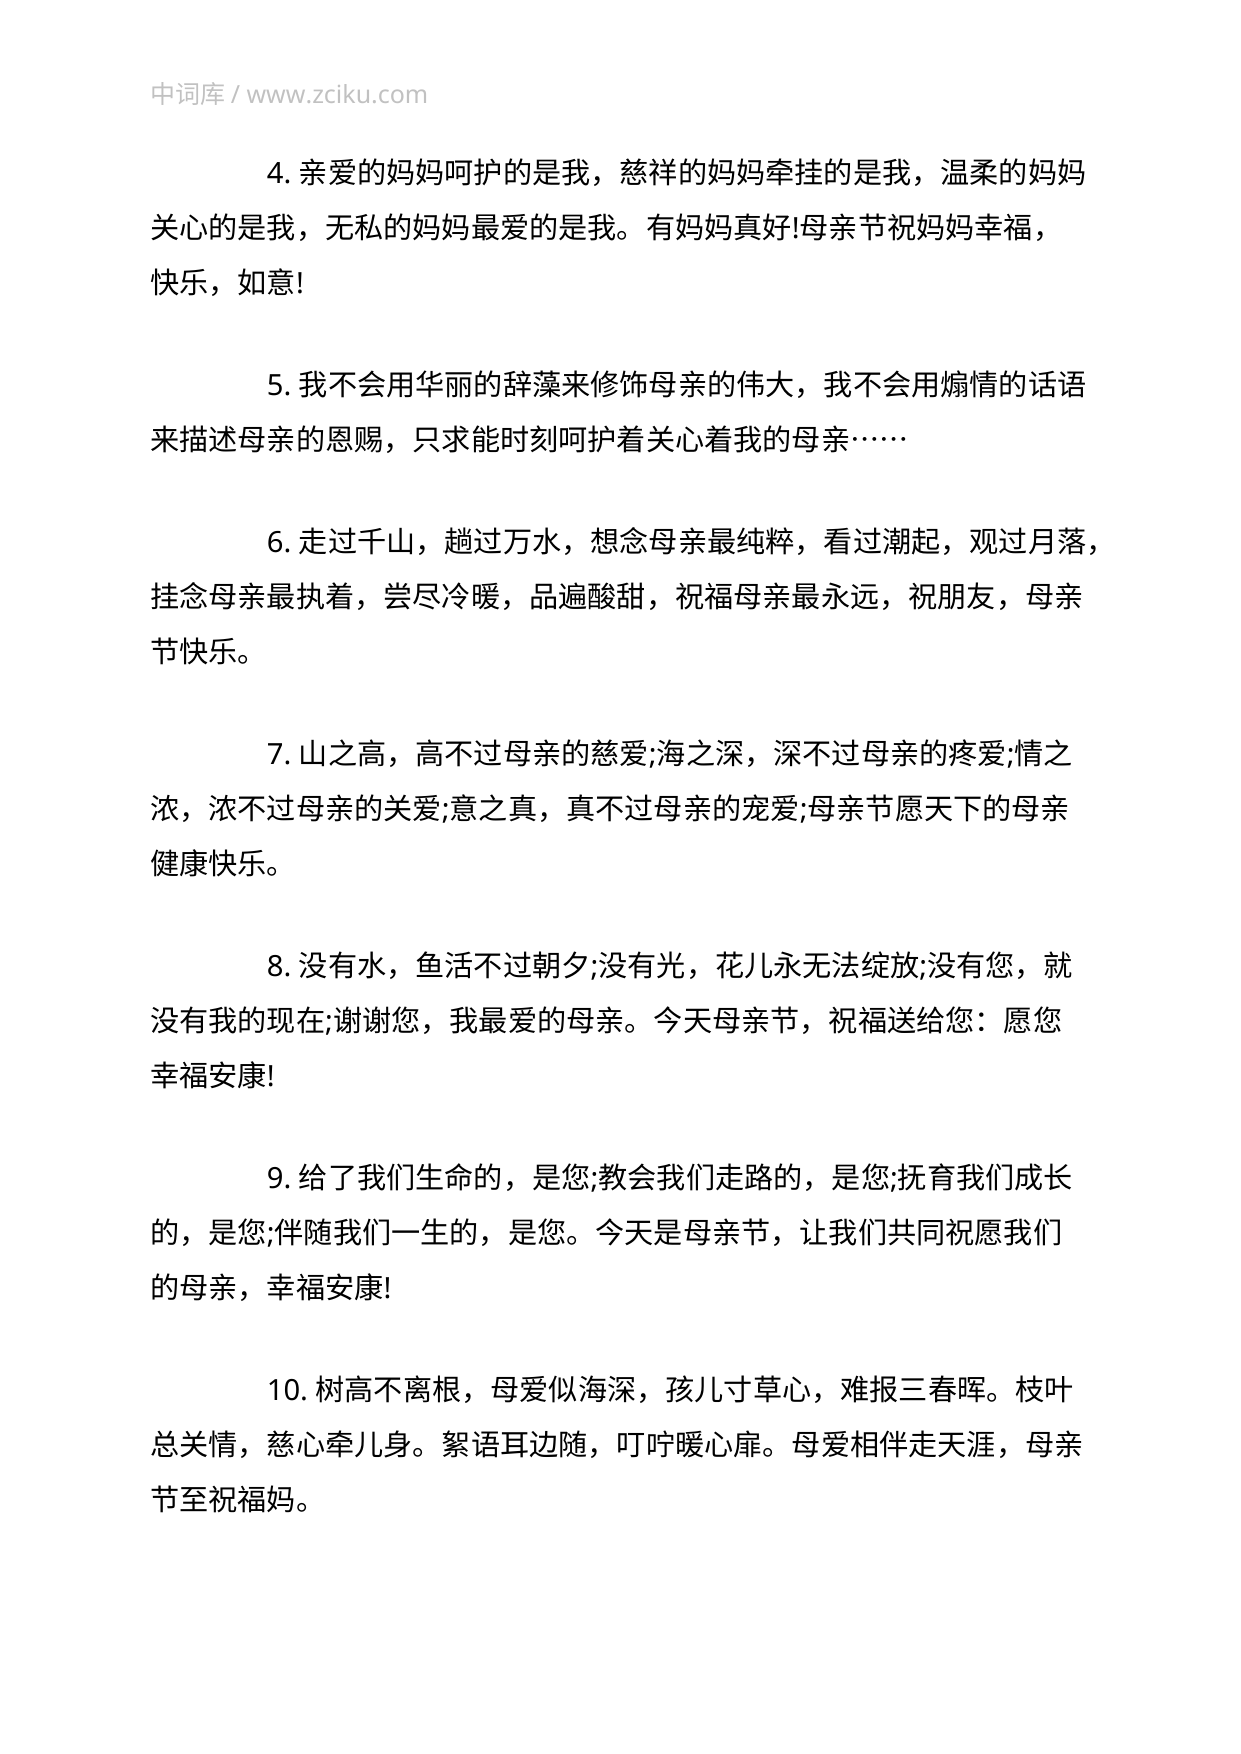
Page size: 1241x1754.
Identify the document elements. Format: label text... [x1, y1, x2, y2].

text 9. 给了我们生命的，是您;教会我们走路的，是您;抚育我们成长的，是您;伴随我们一生的，是您。今天是母亲节，让我们共同祝愿我们的母亲，幸福安康! [150, 1154, 1090, 1307]
text 6. 走过千山，趟过万水，想念母亲最纯粹，看过潮起，观过月落，挂念母亲最执着，尝尽冷暖，品遍酸甜，祝福母亲最永远，祝朋友，母亲节快乐。 [150, 519, 1090, 671]
text 4. 亲爱的妈妈呵护的是我，慈祥的妈妈牵挂的是我，温柔的妈妈关心的是我，无私的妈妈最爱的是我。有妈妈真好!母亲节祝妈妈幸福，快乐，如意! [150, 150, 1090, 302]
text 10. 树高不离根，母爱似海深，孩儿寸草心，难报三春晖。枝叶总关情，慈心牵儿身。絮语耳边随，叮咛暖心扉。母爱相伴走天涯，母亲节至祝福妈。 [150, 1366, 1090, 1518]
text 5. 我不会用华丽的辞藻来修饰母亲的伟大，我不会用煽情的话语来描述母亲的恩赐，只求能时刻呵护着关心着我的母亲…… [150, 362, 1090, 459]
text 7. 山之高，高不过母亲的慈爱;海之深，深不过母亲的疼爱;情之浓，浓不过母亲的关爱;意之真，真不过母亲的宠爱;母亲节愿天下的母亲健康快乐。 [150, 730, 1090, 883]
text 8. 没有水，鱼活不过朝夕;没有光，花儿永无法绽放;没有您，就没有我的现在;谢谢您，我最爱的母亲。今天母亲节，祝福送给您：愿您幸福安康! [150, 942, 1090, 1094]
